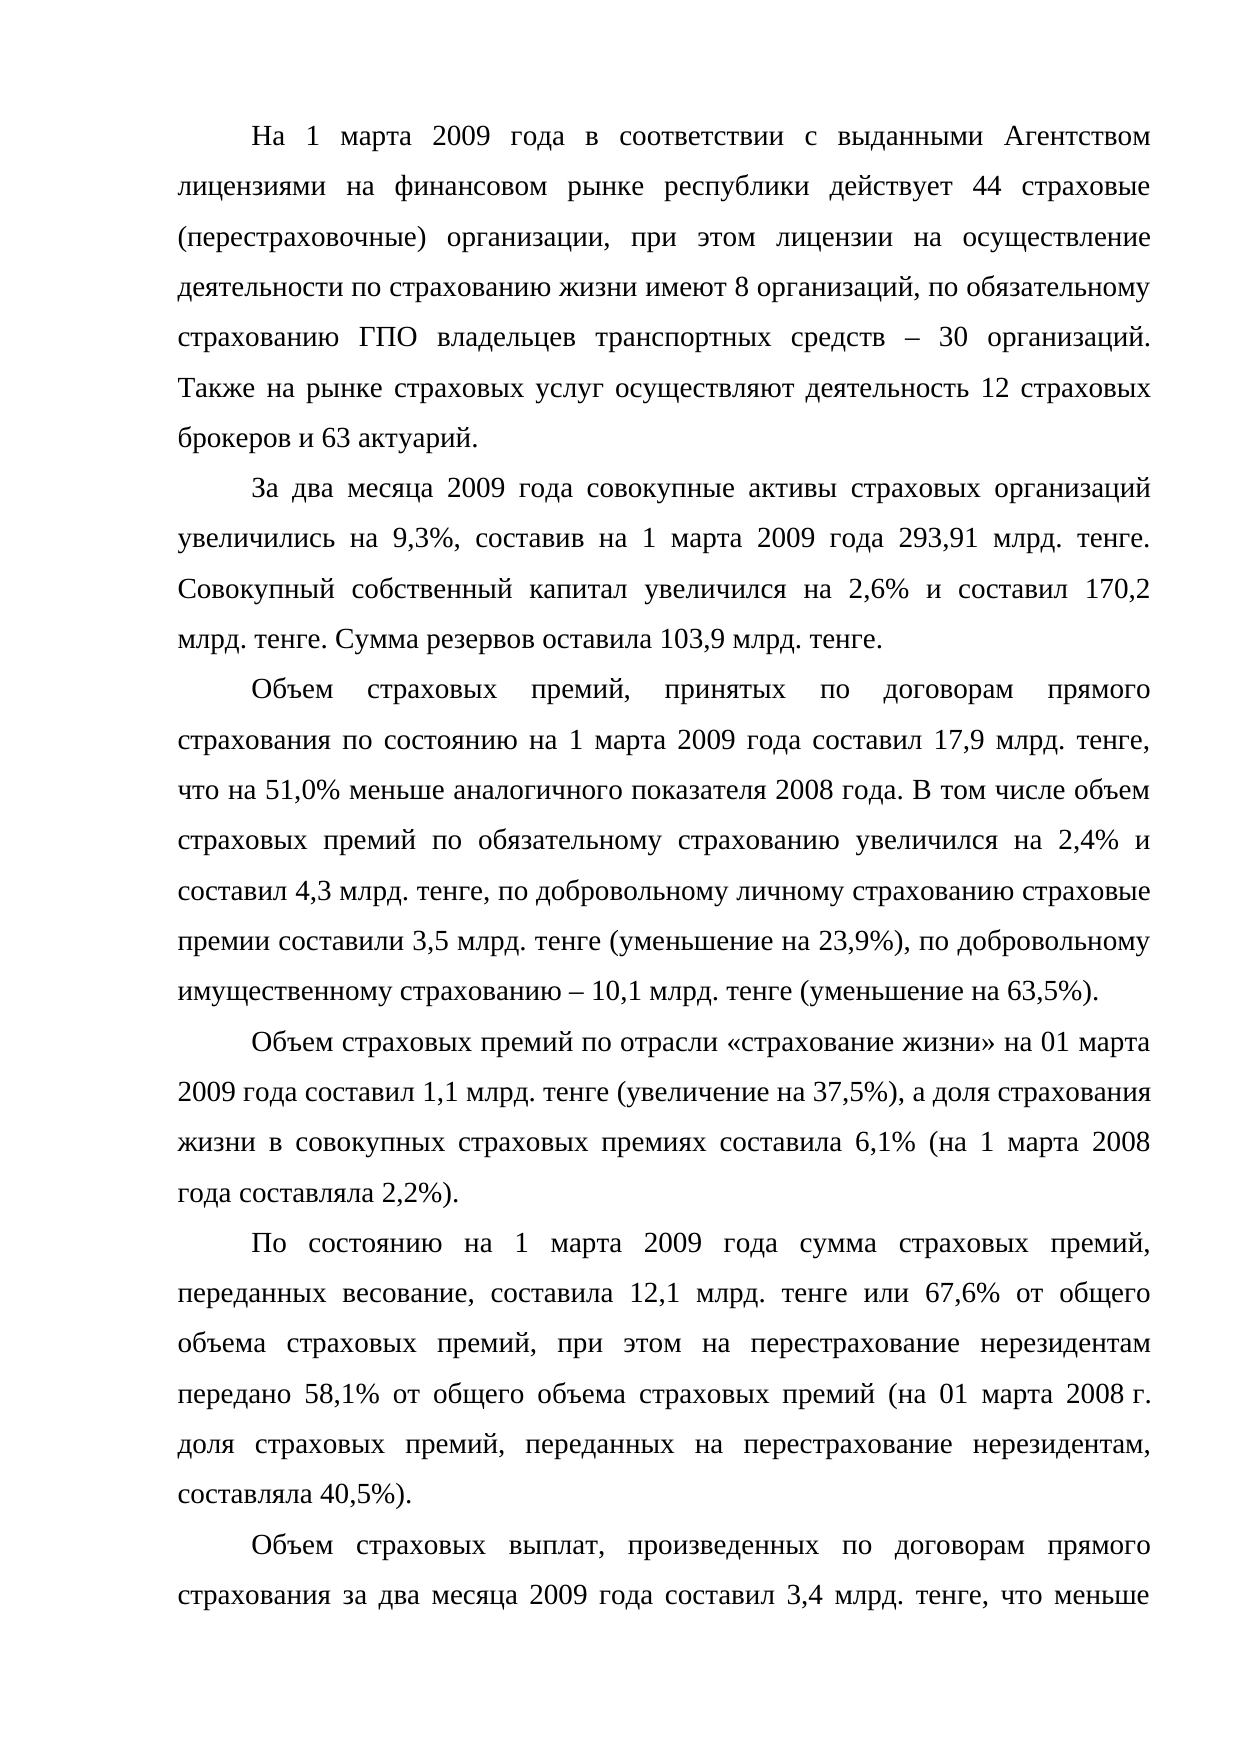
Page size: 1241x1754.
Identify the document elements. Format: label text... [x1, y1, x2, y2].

text Объем страховых премий по отрасли «страхование жизни» на 01 марта 2009 года составил 1,1 млрд. тенге (увеличение на 37,5%), а доля страхования жизни в совокупных страховых премиях составила 6,1% (на 1 марта 2008 года составляла 2,2%). [177, 1024, 1152, 1208]
text По состоянию на 1 марта 2009 года сумма страховых премий, переданных весование, составила 12,1 млрд. тенге или 67,6% от общего объема страховых премий, при этом на перестрахование нерезидентам передано 58,1% от общего объема страховых премий (на 01 марта 2008 г. доля страховых премий, переданных на перестрахование нерезидентам, составляла 40,5%). [177, 1225, 1152, 1510]
text На 1 марта 2009 года в соответствии с выданными Агентством лицензиями на финансовом рынке республики действует 44 страховые (перестраховочные) организации, при этом лицензии на осуществление деятельности по страхованию жизни имеют 8 организаций, по обязательному страхованию ГПО владельцев транспортных средств – 30 организаций. Также на рынке страховых услуг осуществляют деятельность 12 страховых брокеров и 63 актуарий. [177, 118, 1152, 453]
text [177, 1527, 1152, 1611]
text За два месяца 2009 года совокупные активы страховых организаций увеличились на 9,3%, составив на 1 марта 2009 года 293,91 млрд. тенге. Совокупный собственный капитал увеличился на 2,6% и составил 170,2 млрд. тенге. Сумма резервов оставила 103,9 млрд. тенге. [177, 470, 1152, 655]
text Объем страховых премий, принятых по договорам прямого страхования по состоянию на 1 марта 2009 года составил 17,9 млрд. тенге, что на 51,0% меньше аналогичного показателя 2008 года. В том числе объем страховых премий по обязательному страхованию увеличился на 2,4% и составил 4,3 млрд. тенге, по добровольному личному страхованию страховые премии составили 3,5 млрд. тенге (уменьшение на 23,9%), по добровольному имущественному страхованию – 10,1 млрд. тенге (уменьшение на 63,5%). [177, 672, 1152, 1007]
